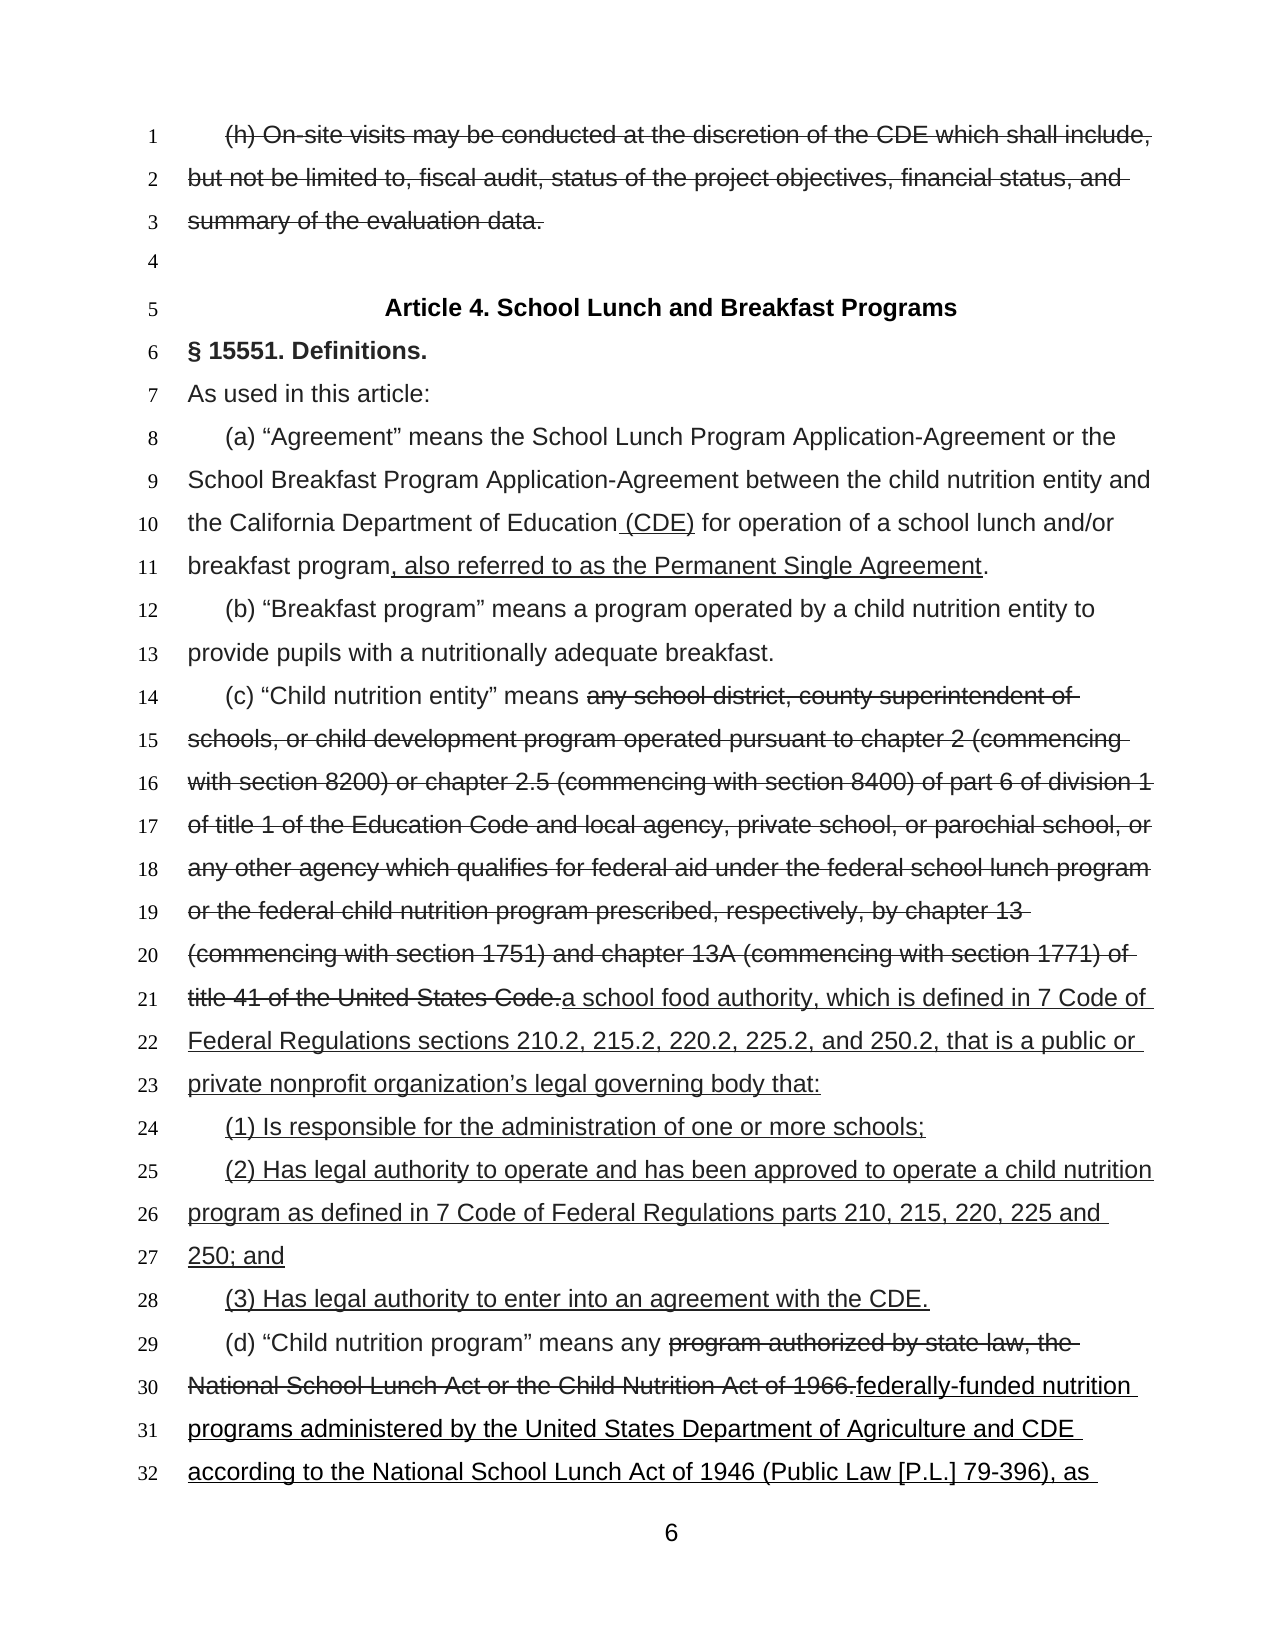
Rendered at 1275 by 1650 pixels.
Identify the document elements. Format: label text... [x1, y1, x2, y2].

text (h) On-site visits may be conducted at the discretion of the CDE which shall include, but not be limited to, fiscal audit, status of the project objectives, financial status, and summary of the evaluation data. [187, 120, 1155, 235]
text § 15551. Definitions. [187, 336, 1155, 364]
text (b) “Breakfast program” means a program operated by a child nutrition entity to provide pupils with a nutritionally adequate breakfast. [187, 594, 1155, 666]
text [187, 1327, 1155, 1486]
text (1) Is responsible for the administration of one or more schools; [187, 1112, 1155, 1141]
text (a) “Agreement” means the School Lunch Program Application-Agreement or the School Breakfast Program Application-Agreement between the child nutrition entity and the California Department of Education (CDE) for operation of a school lunch and/or breakfast program, also referred to as the Permanent Single Agreement. [187, 422, 1155, 580]
subtitle Article 4. School Lunch and Breakfast Programs [187, 292, 1155, 321]
text (3) Has legal authority to enter into an agreement with the CDE. [187, 1284, 1155, 1313]
text (2) Has legal authority to operate and has been approved to operate a child nutrition program as defined in 7 Code of Federal Regulations parts 210, 215, 220, 225 and 250; and [187, 1155, 1155, 1270]
text As used in this article: [187, 379, 1155, 407]
text (c) “Child nutrition entity” means any school district, county superintendent of schools, or child development program operated pursuant to chapter 2 (commencing with section 8200) or chapter 2.5 (commencing with section 8400) of part 6 of division 1 of title 1 of the Education Code and local agency, private school, or parochial school, or any other agency which qualifies for federal aid under the federal school lunch program or the federal child nutrition program prescribed, respectively, by chapter 13 (commencing with section 1751) and chapter 13A (commencing with section 1771) of title 41 of the United States Code.a school food authority, which is defined in 7 Code of Federal Regulations sections 210.2, 215.2, 220.2, 225.2, and 250.2, that is a public or private nonprofit organization’s legal governing body that: [187, 681, 1155, 1097]
